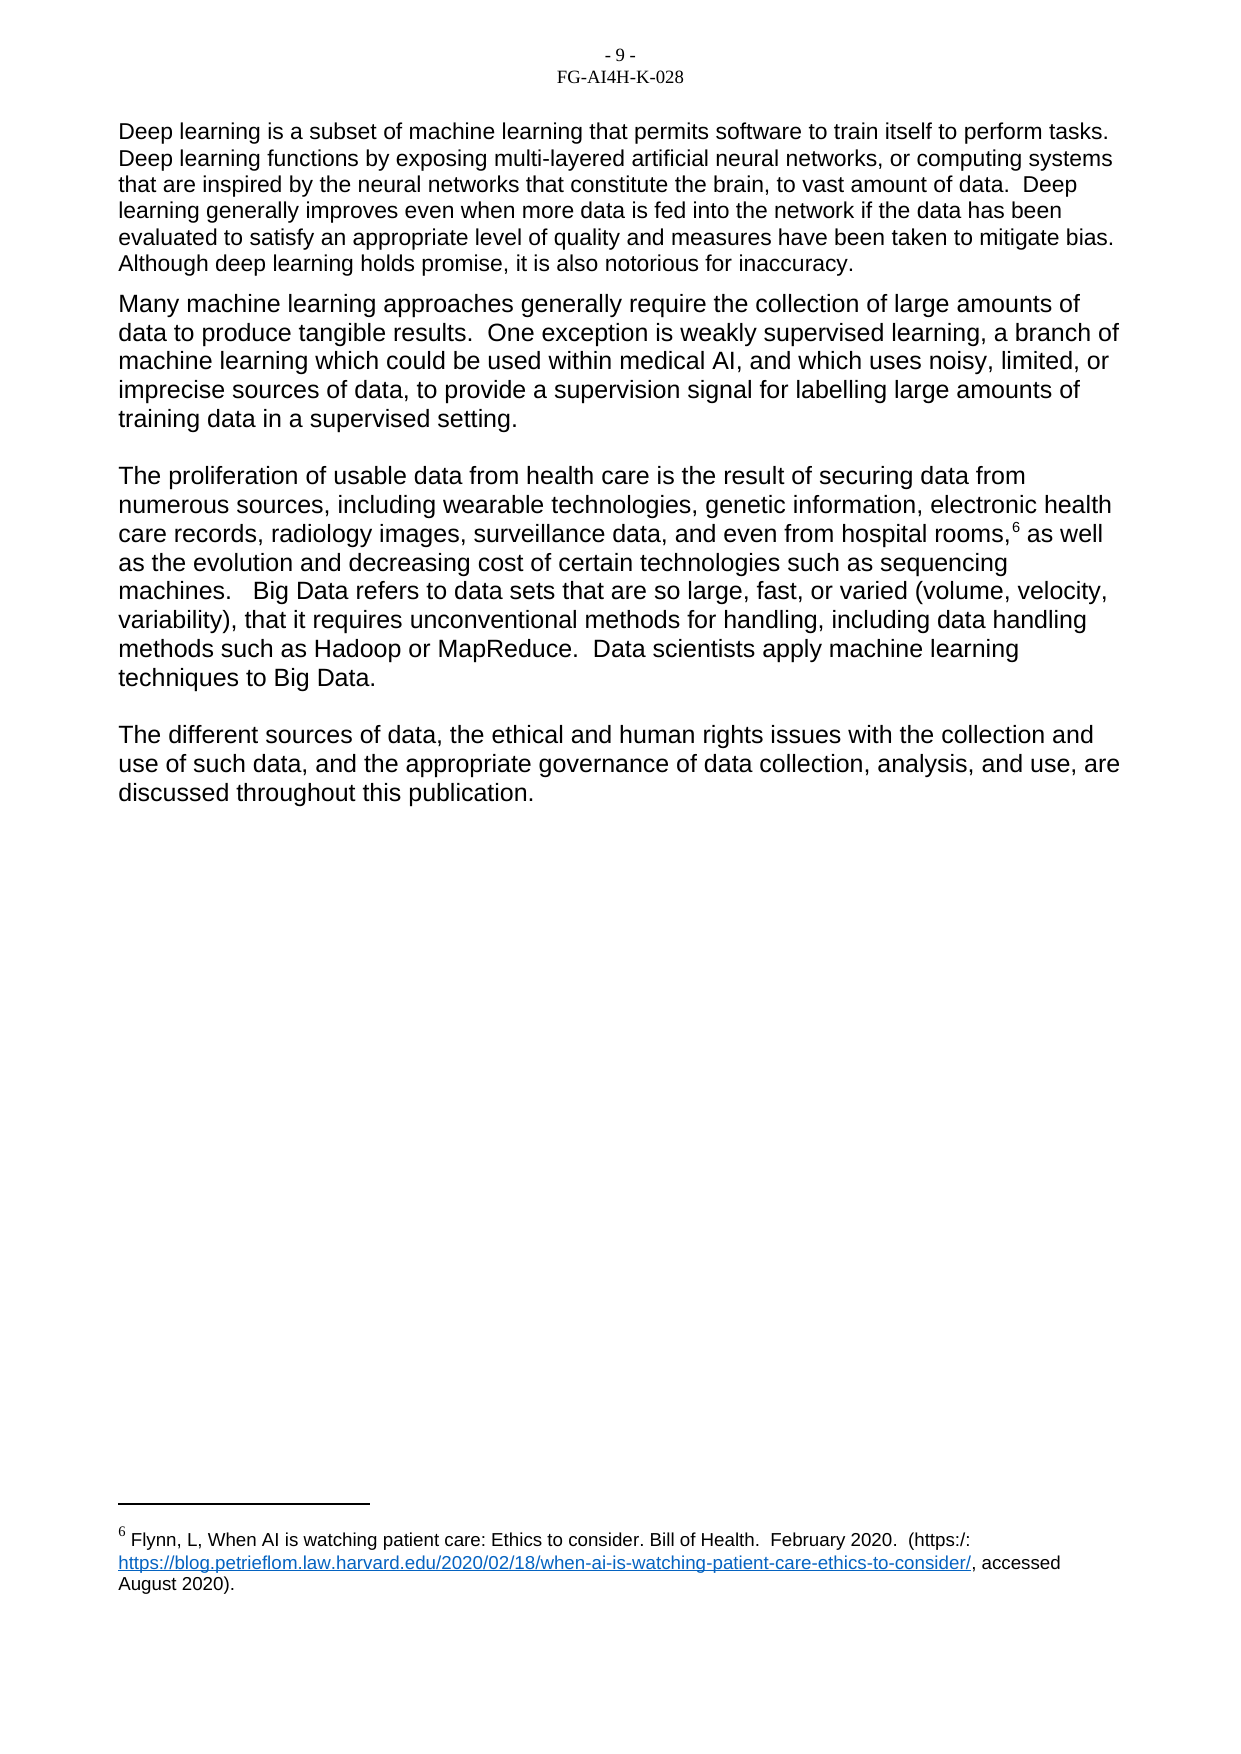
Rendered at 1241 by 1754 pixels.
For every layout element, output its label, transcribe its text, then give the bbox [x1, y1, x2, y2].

text Deep learning is a subset of machine learning that permits software to train itself to perform tasks. Deep learning functions by exposing multi-layered artificial neural networks, or computing systems that are inspired by the neural networks that constitute the brain, to vast amount of data. Deep learning generally improves even when more data is fed into the network if the data has been evaluated to satisfy an appropriate level of quality and measures have been taken to mitigate bias. Although deep learning holds promise, it is also notorious for inaccuracy. [118, 118, 1122, 276]
text The proliferation of usable data from health care is the result of securing data from numerous sources, including wearable technologies, genetic information, electronic health care records, radiology images, surveillance data, and even from hospital rooms, as well as the evolution and decreasing cost of certain technologies such as sequencing machines. Big Data refers to data sets that are so large, fast, or varied (volume, velocity, variability), that it requires unconventional methods for handling, including data handling methods such as Hadoop or MapReduce. Data scientists apply machine learning techniques to Big Data. [118, 461, 1122, 691]
text Many machine learning approaches generally require the collection of large amounts of data to produce tangible results. One exception is weakly supervised learning, a branch of machine learning which could be used within medical AI, and which uses noisy, limited, or imprecise sources of data, to provide a supervision signal for labelling large amounts of training data in a supervised setting. [118, 289, 1122, 432]
text The different sources of data, the ethical and human rights issues with the collection and use of such data, and the appropriate governance of data collection, analysis, and use, are discussed throughout this publication. [118, 720, 1122, 806]
